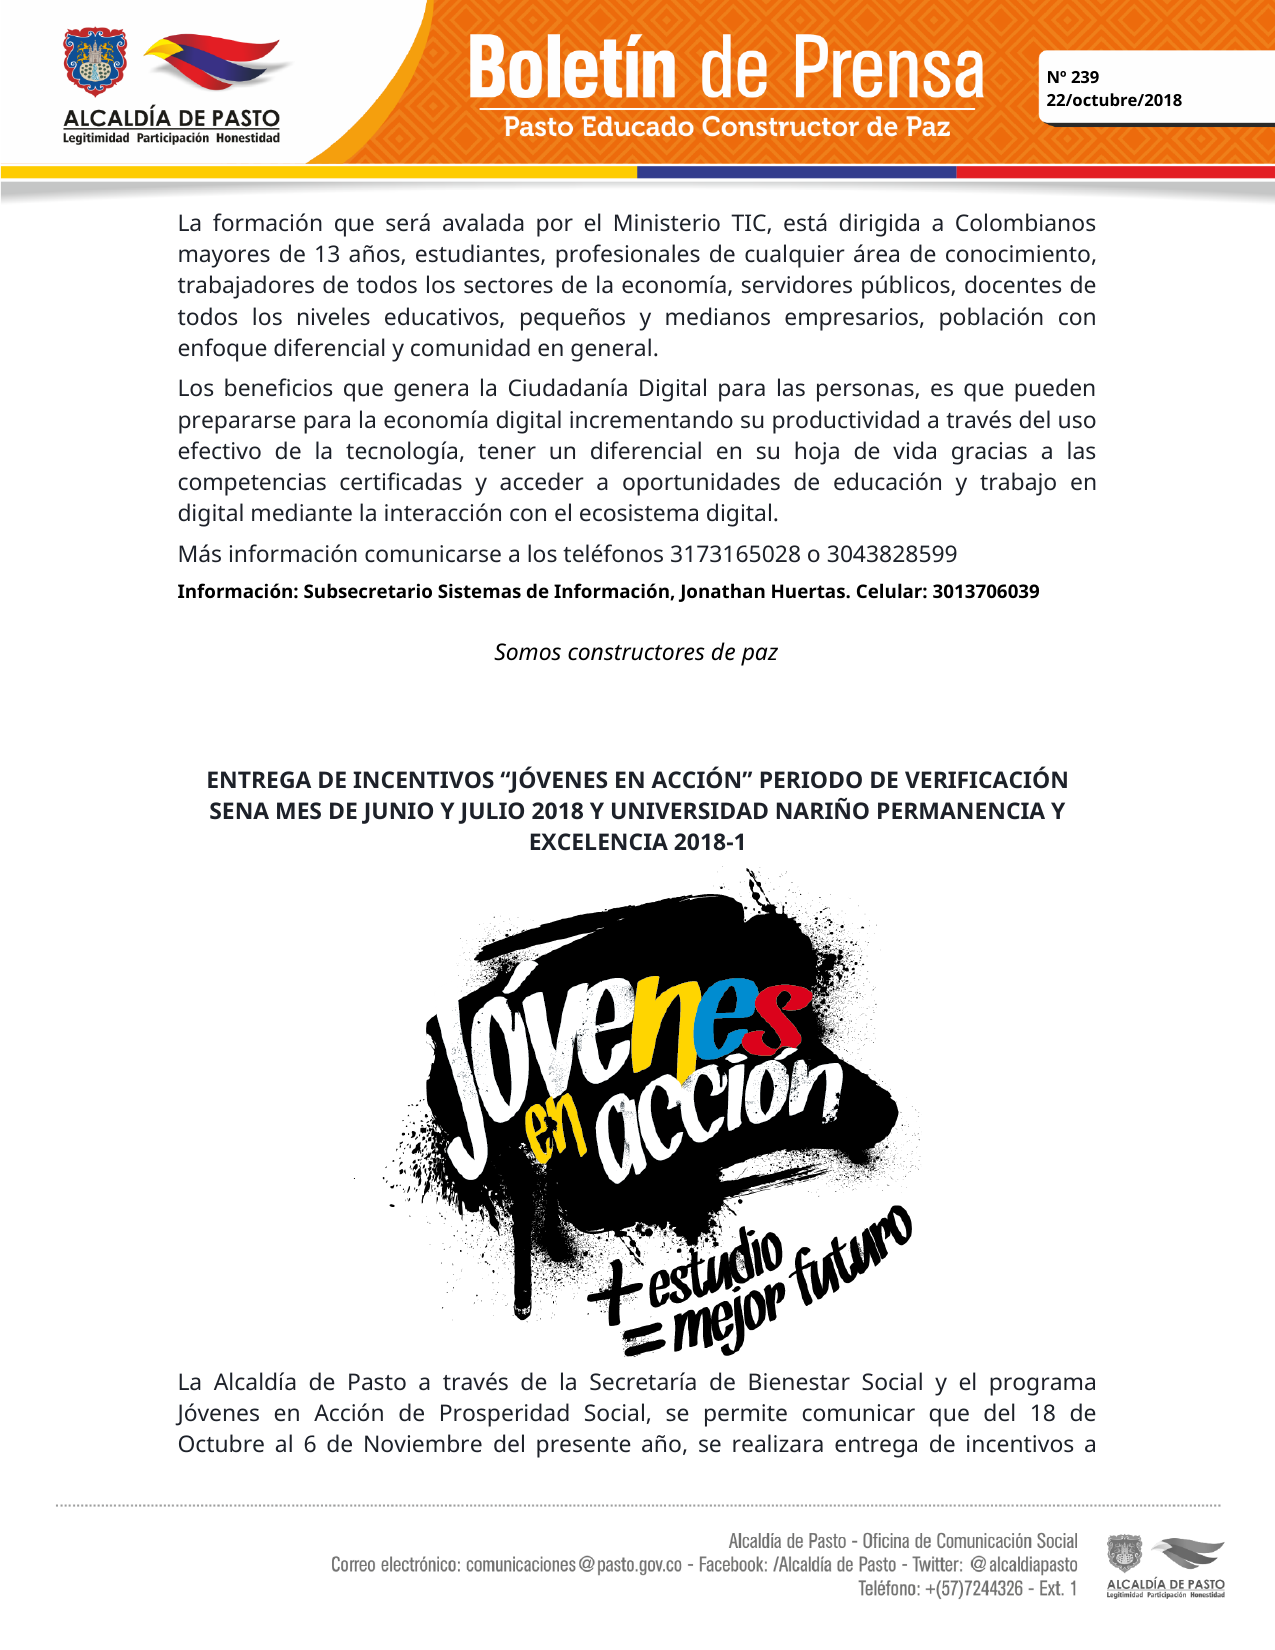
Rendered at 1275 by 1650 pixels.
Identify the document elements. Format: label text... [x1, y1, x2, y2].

text Somos constructores de paz [177, 635, 1098, 667]
text Los beneficios que genera la Ciudadanía Digital para las personas, es que pueden prepararse para la economía digital incrementando su productividad a través del uso efectivo de la tecnología, tener un diferencial en su hoja de vida gracias a las competencias certificadas y acceder a oportunidades de educación y trabajo en digital mediante la interacción con el ecosistema digital. [177, 372, 1098, 529]
picture [0, 0, 1275, 1645]
text Más información comunicarse a los teléfonos 3173165028 o 3043828599 [177, 538, 1098, 569]
text Información: Subsecretario Sistemas de Información, Jonathan Huertas. Celular: 3013706039 [177, 579, 1098, 604]
text ENTREGA DE INCENTIVOS “JÓVENES EN ACCIÓN” PERIODO DE VERIFICACIÓN SENA MES DE JUNIO Y JULIO 2018 Y UNIVERSIDAD NARIÑO PERMANENCIA Y EXCELENCIA 2018-1 [177, 763, 1098, 857]
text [177, 1366, 1098, 1459]
text La formación que será avalada por el Ministerio TIC, está dirigida a Colombianos mayores de 13 años, estudiantes, profesionales de cualquier área de conocimiento, trabajadores de todos los sectores de la economía, servidores públicos, docentes de todos los niveles educativos, pequeños y medianos empresarios, población con enfoque diferencial y comunidad en general. [177, 207, 1098, 363]
